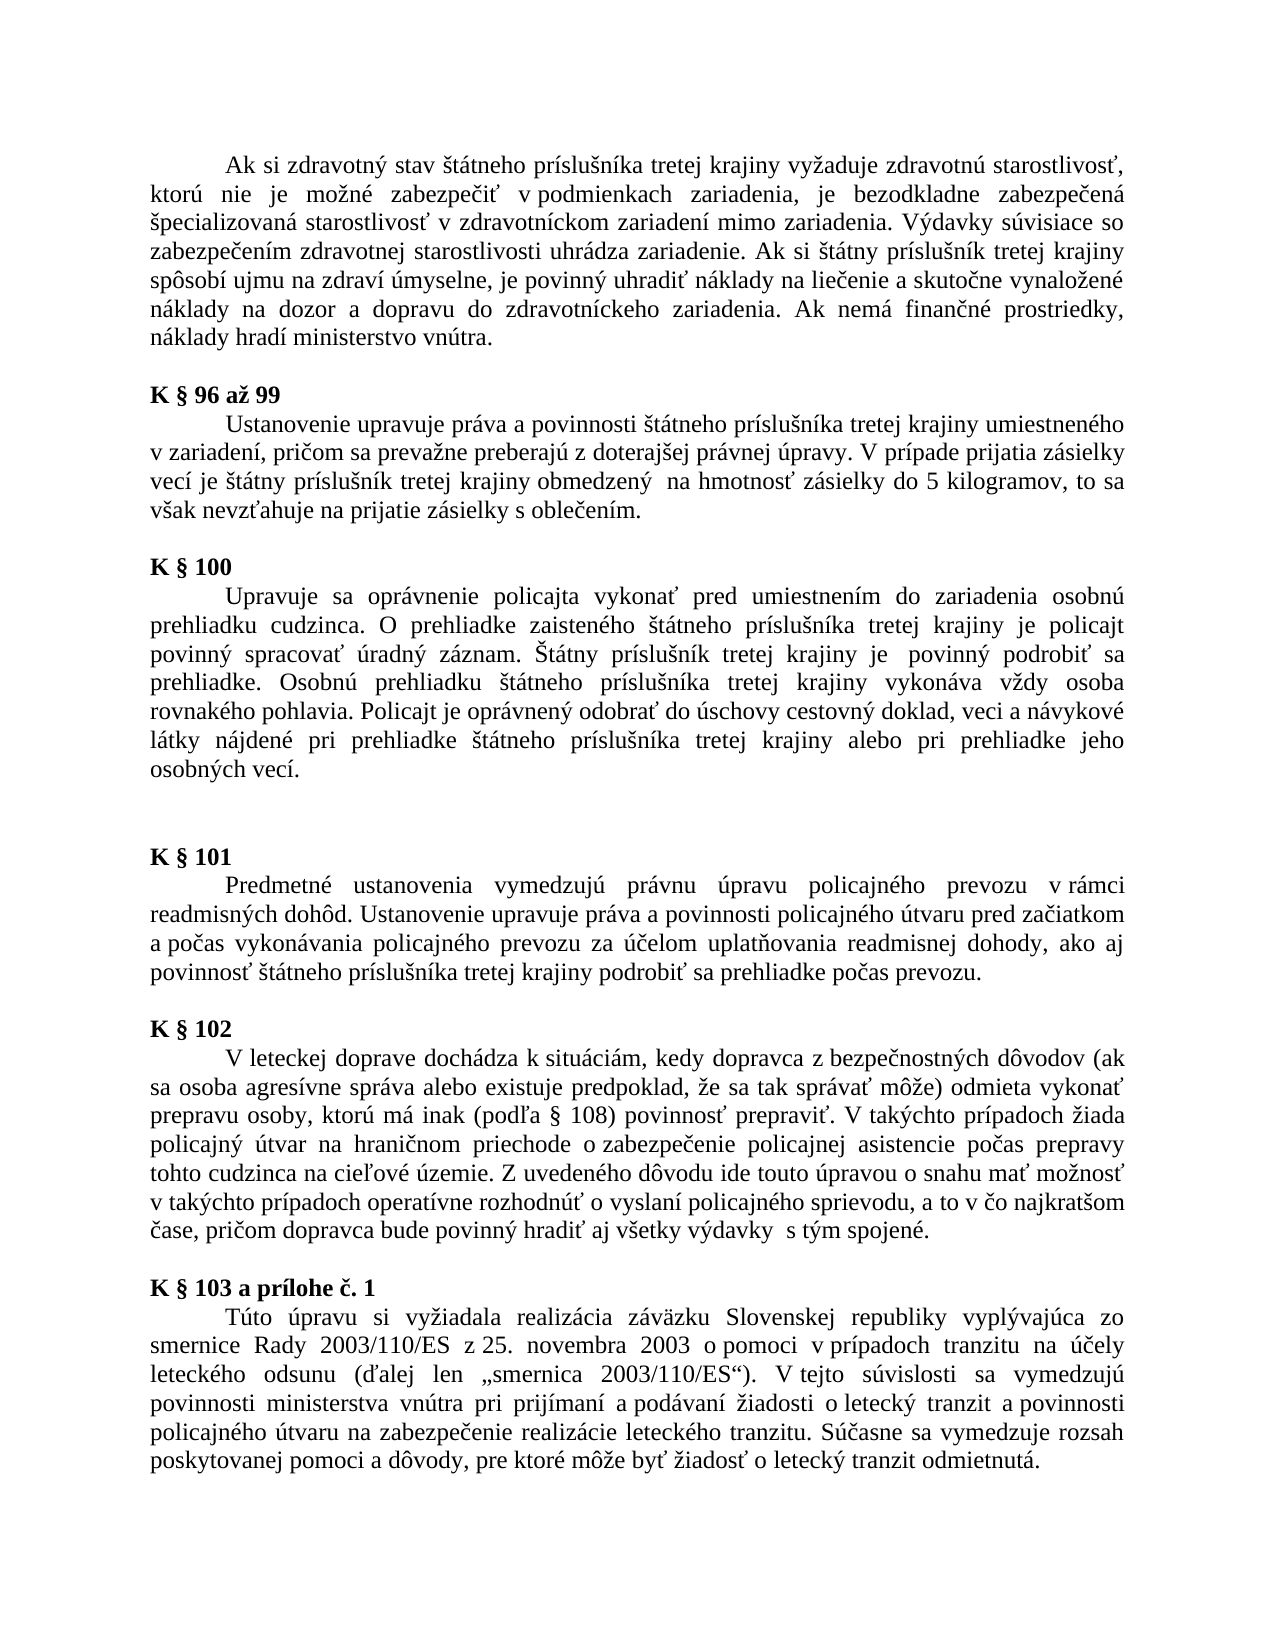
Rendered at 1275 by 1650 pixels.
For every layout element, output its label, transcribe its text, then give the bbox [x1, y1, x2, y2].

text V leteckej doprave dochádza k situáciám, kedy dopravca z bezpečnostných dôvodov (ak sa osoba agresívne správa alebo existuje predpoklad, že sa tak správať môže) odmieta vykonať prepravu osoby, ktorú má inak (podľa § 108) povinnosť prepraviť. V takýchto prípadoch žiada policajný útvar na hraničnom priechode o zabezpečenie policajnej asistencie počas prepravy tohto cudzinca na cieľové územie. Z uvedeného dôvodu ide touto úpravou o snahu mať možnosť v takýchto prípadoch operatívne rozhodnúť o vyslaní policajného sprievodu, a to v čo najkratšom čase, pričom dopravca bude povinný hradiť aj všetky výdavky s tým spojené. [150, 1043, 1125, 1244]
text K § 100 [150, 552, 1125, 581]
text Ustanovenie upravuje práva a povinnosti štátneho príslušníka tretej krajiny umiestneného v zariadení, pričom sa prevažne preberajú z doterajšej právnej úpravy. V prípade prijatia zásielky vecí je štátny príslušník tretej krajiny obmedzený na hmotnosť zásielky do 5 kilogramov, to sa však nevzťahuje na prijatie zásielky s oblečením. [150, 409, 1125, 524]
text Túto úpravu si vyžiadala realizácia záväzku Slovenskej republiky vyplývajúca zo smernice Rady 2003/110/ES z 25. novembra 2003 o pomoci v prípadoch tranzitu na účely leteckého odsunu (ďalej len „smernica 2003/110/ES“). V tejto súvislosti sa vymedzujú povinnosti ministerstva vnútra pri prijímaní a podávaní žiadosti o letecký tranzit a povinnosti policajného útvaru na zabezpečenie realizácie leteckého tranzitu. Súčasne sa vymedzuje rozsah poskytovanej pomoci a dôvody, pre ktoré môže byť žiadosť o letecký tranzit odmietnutá. [150, 1302, 1125, 1474]
text K § 96 až 99 [150, 380, 1125, 409]
text K § 103 a prílohe č. 1 [150, 1273, 1125, 1302]
text K § 102 [150, 1014, 1125, 1043]
text Upravuje sa oprávnenie policajta vykonať pred umiestnením do zariadenia osobnú prehliadku cudzinca. O prehliadke zaisteného štátneho príslušníka tretej krajiny je policajt povinný spracovať úradný záznam. Štátny príslušník tretej krajiny je povinný podrobiť sa prehliadke. Osobnú prehliadku štátneho príslušníka tretej krajiny vykonáva vždy osoba rovnakého pohlavia. Policajt je oprávnený odobrať do úschovy cestovný doklad, veci a návykové látky nájdené pri prehliadke štátneho príslušníka tretej krajiny alebo pri prehliadke jeho osobných vecí. [150, 581, 1125, 782]
text K § 101 [150, 842, 1125, 871]
text Ak si zdravotný stav štátneho príslušníka tretej krajiny vyžaduje zdravotnú starostlivosť, ktorú nie je možné zabezpečiť v podmienkach zariadenia, je bezodkladne zabezpečená špecializovaná starostlivosť v zdravotníckom zariadení mimo zariadenia. Výdavky súvisiace so zabezpečením zdravotnej starostlivosti uhrádza zariadenie. Ak si štátny príslušník tretej krajiny spôsobí ujmu na zdraví úmyselne, je povinný uhradiť náklady na liečenie a skutočne vynaložené náklady na dozor a dopravu do zdravotníckeho zariadenia. Ak nemá finančné prostriedky, náklady hradí ministerstvo vnútra. [150, 150, 1125, 351]
text Predmetné ustanovenia vymedzujú právnu úpravu policajného prevozu v rámci readmisných dohôd. Ustanovenie upravuje práva a povinnosti policajného útvaru pred začiatkom a počas vykonávania policajného prevozu za účelom uplatňovania readmisnej dohody, ako aj povinnosť štátneho príslušníka tretej krajiny podrobiť sa prehliadke počas prevozu. [150, 871, 1125, 986]
